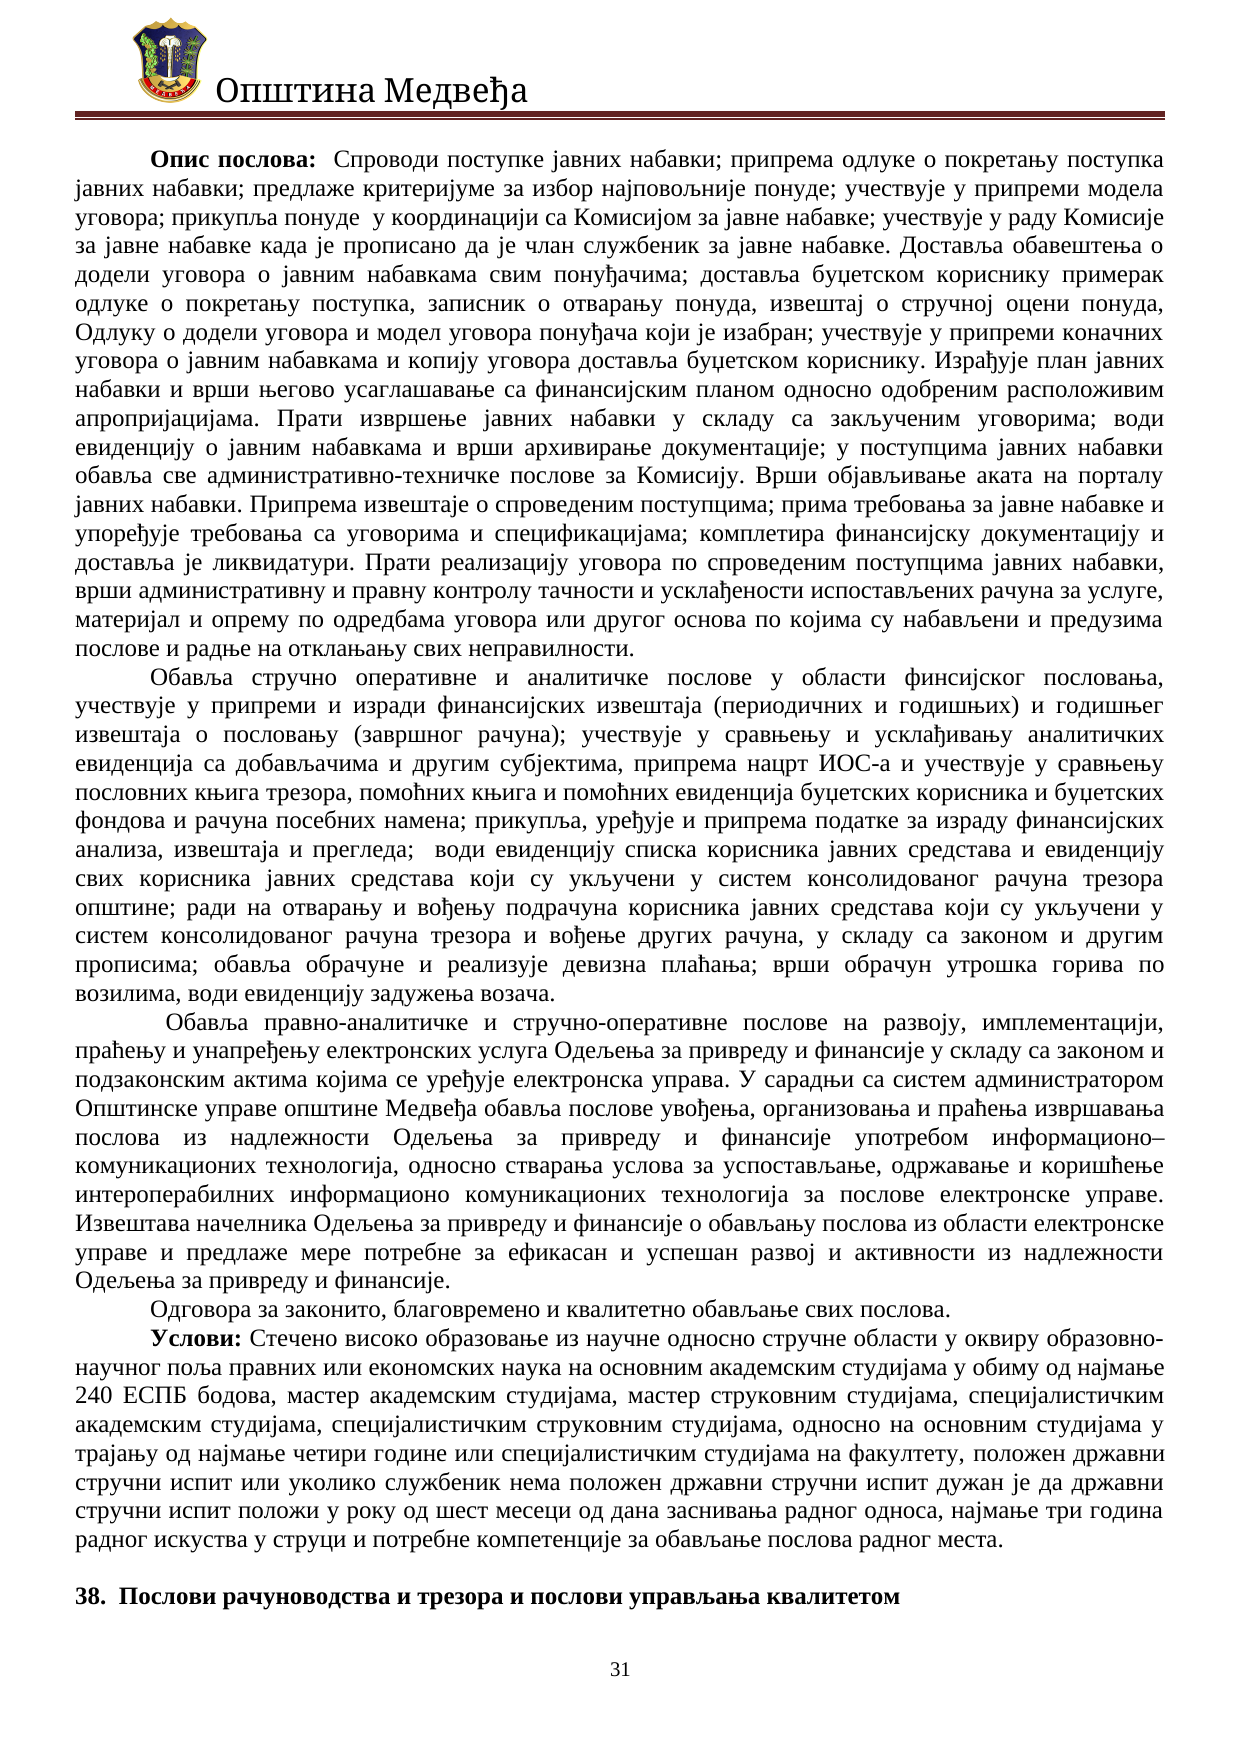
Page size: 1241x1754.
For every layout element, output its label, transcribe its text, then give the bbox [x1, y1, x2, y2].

text Обавља правно-аналитичке и стручно-оперативне послове на развоју, имплементацији, праћењу и унапређењу електронских услуга Одељења за привреду и финансије у складу са законом и подзаконским актима којима се уређује електронска управа. У сарадњи са систем администратором Општинске управе општине Медвеђа обавља послове увођења, организовања и праћења извршавања послова из надлежности Одељења за привреду и финансије употребом информационо–комуникационих технологија, односно стварања услова за успостављање, одржавање и коришћење интероперабилних информационо комуникационих технологија за послове електронске управе. Извештава начелника Одељења за привреду и финансије о обављању послова из области електронске управе и предлаже мере потребне за ефикасан и успешан развој и активности из надлежности Одељења за привреду и финансије. [75, 1007, 1165, 1294]
text Обавља стручно оперативне и аналитичке послове у области финсијског пословања, учествује у припреми и изради финансијских извештаја (периодичних и годишњих) и годишњег извештаја о пословању (завршног рачуна); учествује у сравњењу и усклађивању аналитичких евиденција са добављачима и другим субјектима, припрема нацрт ИОС-а и учествује у сравњењу пословних књига трезора, помоћних књига и помоћних евиденција буџетских корисника и буџетских фондова и рачуна посебних намена; прикупља, уређује и припрема податке за израду финансијских анализа, извештаја и прегледа; води евиденцију списка корисника јавних средстава и евиденцију свих корисника јавних средстава који су укључени у систем консолидованог рачуна трезора општине; ради на отварању и вођењу подрачуна корисника јавних средстава који су укључени у систем консолидованог рачуна трезора и вођење других рачуна, у складу са законом и другим прописима; обавља обрачуне и реализује девизна плаћања; врши обрачун утрошка горива по возилима, води евиденцију задужења возача. [75, 662, 1165, 1007]
text 38. Послови рачуноводства и трезора и послови управљања квалитетом [75, 1581, 1165, 1610]
text Опис послова: Спроводи поступке јавних набавки; припрема одлуке о покретању поступка јавних набавки; предлаже критеријуме за избор најповољније понуде; учествује у припреми модела уговора; прикупља понуде у координацији са Комисијом за јавне набавке; учествује у раду Комисије за јавне набавке када је прописано да је члан службеник за јавне набавке. Доставља обавештења о додели уговора о јавним набавкама свим понуђачима; доставља буџетском кориснику примерак одлуке о покретању поступка, записник о отварању понуда, извештај о стручној оцени понуда, Одлуку о додели уговора и модел уговора понуђача који је изабран; учествује у припреми коначних уговора о јавним набавкама и копију уговора доставља буџетском кориснику. Израђује план јавних набавки и врши његово усаглашавање са финансијским планом односно одобреним расположивим апропријацијама. Прати извршење јавних набавки у складу са закљученим уговорима; води евиденцију о јавним набавкама и врши архивирање документације; у поступцима јавних набавки обавља све административно-техничке послове за Комисију. Врши објављивање аката на порталу јавних набавки. Припрема извештаје о спроведеним поступцима; прима требовања за јавне набавке и упоређује требовања са уговорима и спецификацијама; комплетира финансијску документацију и доставља је ликвидатури. Прати реализацију уговора по спроведеним поступцима јавних набавки, врши административну и правну контролу тачности и усклађености испостављених рачуна за услуге, материјал и опрему по одредбама уговора или другог основа по којима су набављени и предузима послове и радње на отклањању свих неправилности. [75, 144, 1165, 662]
text Услови: Стечено високо образовање из научне односно стручне области у оквиру образовно-научног поља правних или економских наука на основним академским студијама у обиму од најмање 240 ЕСПБ бодова, мастер академским студијама, мастер струковним студијама, специјалистичким академским студијама, специјалистичким струковним студијама, односно на основним студијама у трајању од најмање четири године или специјалистичким студијама на факултету, положен државни стручни испит или уколико службеник нема положен државни стручни испит дужан је да државни стручни испит положи у року од шест месеци од дана заснивања радног односа, најмање три година радног искуства у струци и потребне компетенције за обављање послова радног места. [75, 1323, 1165, 1553]
picture [132, 17, 208, 103]
text Одговора за законито, благовремено и квалитетно обављање свих послова. [75, 1294, 1165, 1323]
